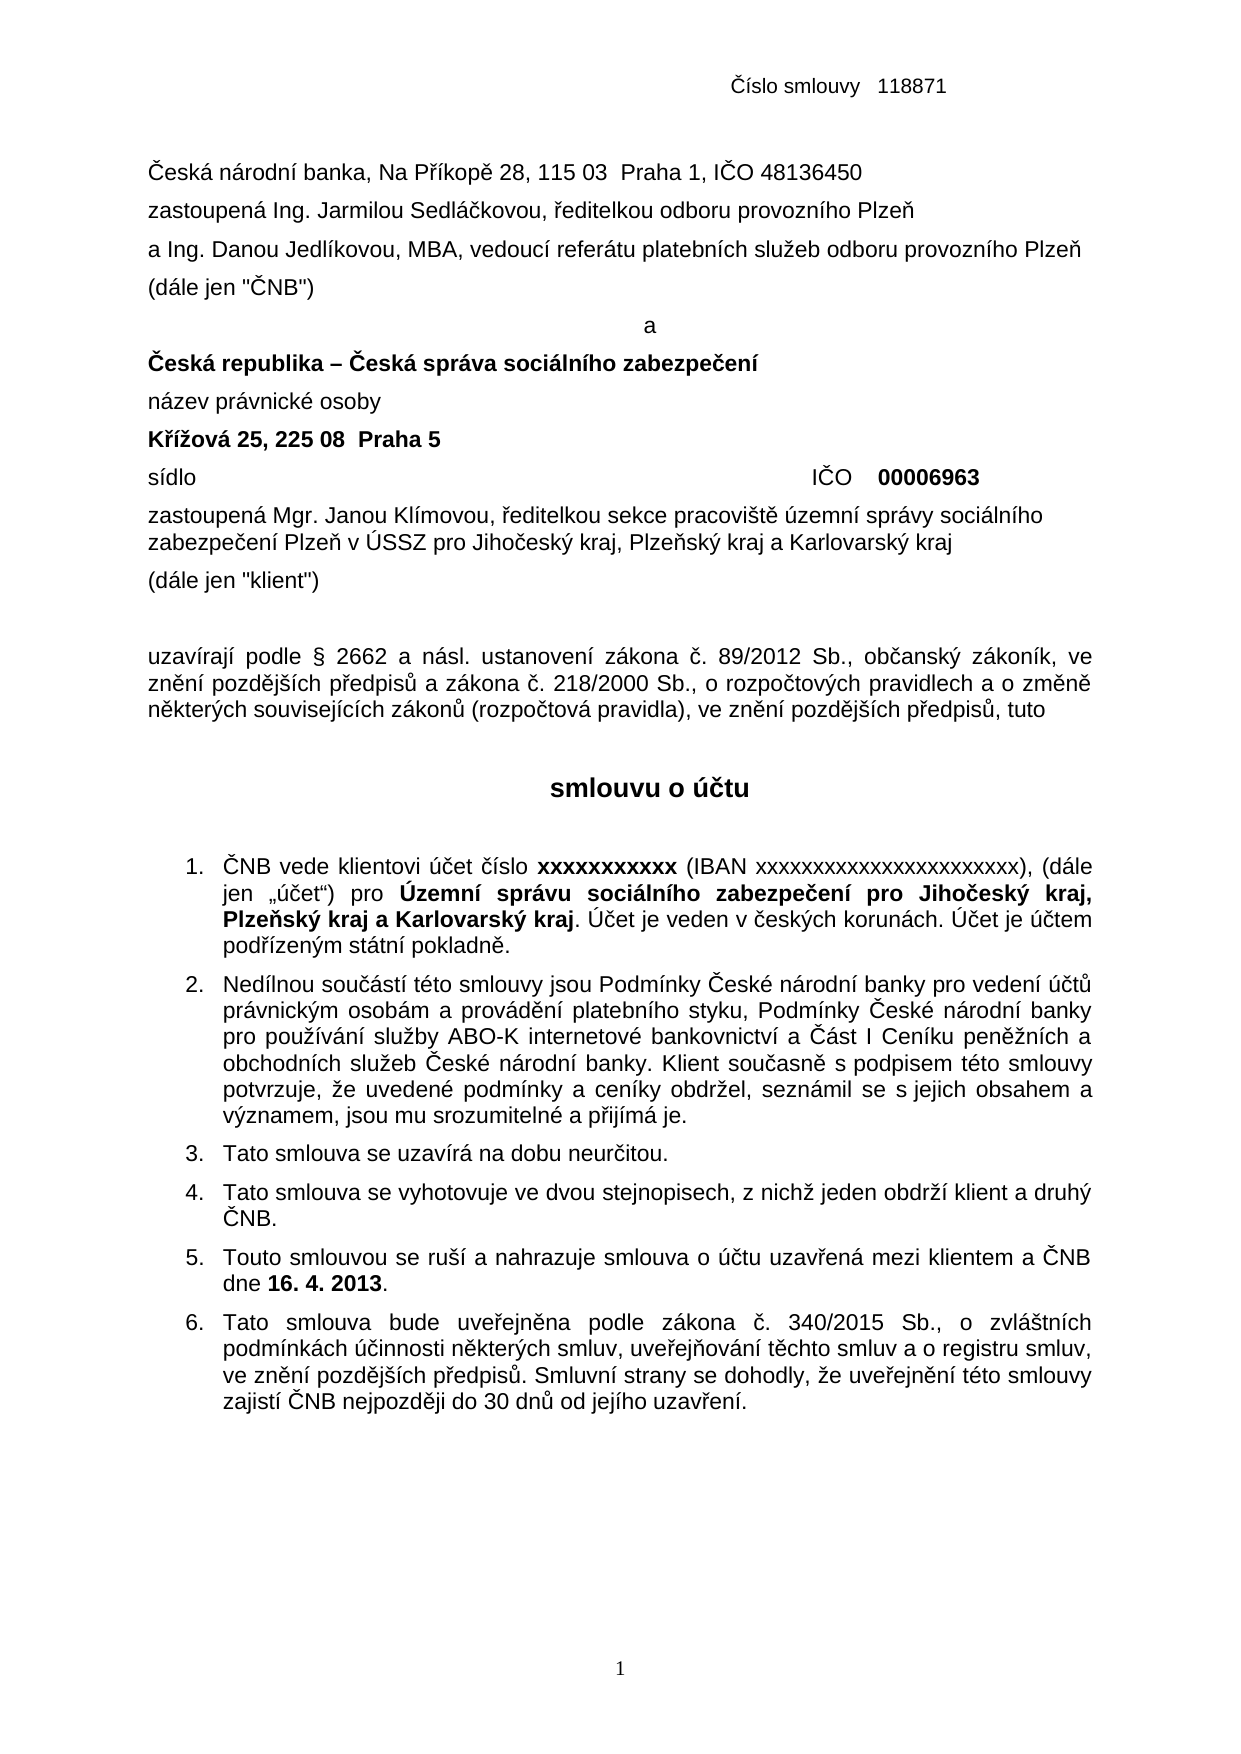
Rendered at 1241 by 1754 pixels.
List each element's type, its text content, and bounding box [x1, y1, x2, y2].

list Nedílnou součástí této smlouvy jsou Podmínky České národní banky pro vedení účtů právnickým osobám a provádění platebního styku, Podmínky České národní banky pro používání služby ABO-K internetové bankovnictví a Část I Ceníku peněžních a obchodních služeb České národní banky. Klient současně s podpisem této smlouvy potvrzuje, že uvedené podmínky a ceníky obdržel, seznámil se s jejich obsahem a významem, jsou mu srozumitelné a přijímá je. [185, 971, 1093, 1129]
list Touto smlouvou se ruší a nahrazuje smlouva o účtu uzavřená mezi klientem a ČNB dne 16. 4. 2013. [185, 1244, 1093, 1296]
text Česká republika – Česká správa sociálního zabezpečení [148, 350, 1093, 376]
text smlouvu o účtu [148, 772, 1093, 803]
list Tato smlouva se uzavírá na dobu neurčitou. [185, 1140, 1093, 1167]
text Křížová 25, 225 08 Praha 5 [148, 426, 1093, 453]
text (dále jen "klient") [148, 567, 1093, 593]
list ČNB vede klientovi účet číslo xxxxxxxxxxx (IBAN xxxxxxxxxxxxxxxxxxxxxxx), (dále jen „účet“) pro Územní správu sociálního zabezpečení pro Jihočeský kraj, Plzeňský kraj a Karlovarský kraj. Účet je veden v českých korunách. Účet je účtem podřízeným státní pokladně. [185, 853, 1093, 959]
text zastoupená Ing. Jarmilou Sedláčkovou, ředitelkou odboru provozního Plzeň [148, 197, 1093, 224]
list Tato smlouva se vyhotovuje ve dvou stejnopisech, z nichž jeden obdrží klient a druhý ČNB. [185, 1178, 1093, 1231]
text název právnické osoby [148, 388, 1093, 414]
text Česká národní banka Na Příkopě 28 115 03 Praha 1 IČO 48136450 [148, 159, 1093, 186]
text uzavírají podle § násl. ustanovení zákona č. 89/2012 Sb., občanský zákoník, ve znění pozdějších předpisů a zákona č. 218/2000 Sb., o rozpočtových pravidlech a o změně některých souvisejících zákonů (rozpočtová pravidla), ve znění pozdějších předpisů, tuto [148, 643, 1093, 722]
text sídlo IČO 00006963 [148, 464, 1093, 491]
text a Ing. Danou Jedlíkovou, MBA, vedoucí referátu platebních služeb odboru provozního Plzeň [148, 236, 1093, 262]
text a [148, 312, 1093, 338]
list Tato smlouva bude uveřejněna podle zákona č. 340/2015 Sb., o zvláštních podmínkách účinnosti některých smluv, uveřejňování těchto smluv a o registru smluv, ve znění pozdějších předpisů. Smluvní strany se dohodly, že uveřejnění této smlouvy zajistí ČNB nejpozději do 30 dnů od jejího uzavření. [185, 1309, 1093, 1414]
text zastoupená Mgr. Janou Klímovou, ředitelkou sekce pracoviště územní správy sociálního zabezpečení Plzeň v ÚSSZ pro Jihočeský kraj, Plzeňský kraj a Karlovarský kraj [148, 502, 1093, 555]
text (dále jen "ČNB") [148, 274, 1093, 300]
